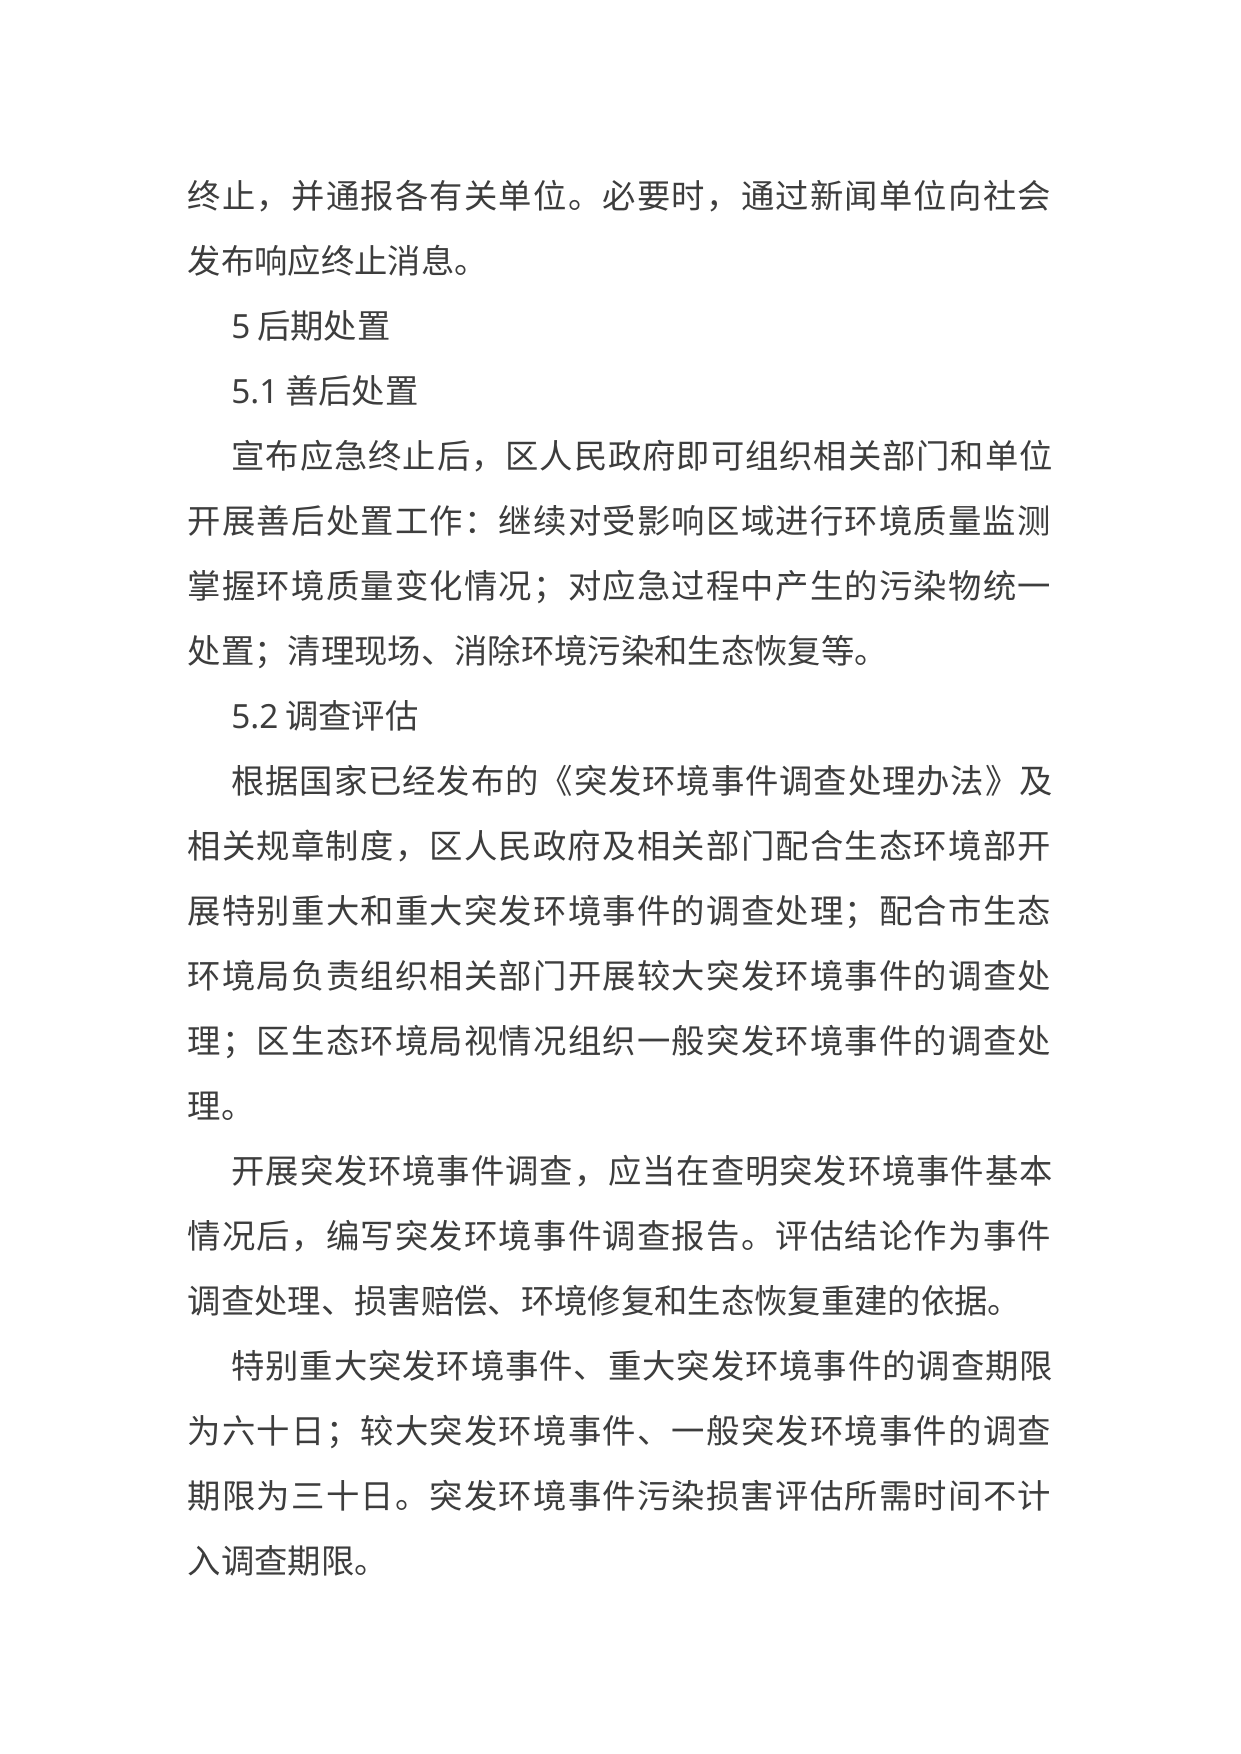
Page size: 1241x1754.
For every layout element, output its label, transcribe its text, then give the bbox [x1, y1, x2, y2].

text 5.1善后处置 [187, 357, 1053, 422]
text 根据国家已经发布的《突发环境事件调查处理办法》及相关规章制度，区人民政府及相关部门配合生态环境部开展特别重大和重大突发环境事件的调查处理；配合市生态环境局负责组织相关部门开展较大突发环境事件的调查处理；区生态环境局视情况组织一般突发环境事件的调查处理。 [187, 747, 1053, 1137]
text 开展突发环境事件调查，应当在查明突发环境事件基本情况后，编写突发环境事件调查报告。评估结论作为事件调查处理、损害赔偿、环境修复和生态恢复重建的依据。 [187, 1137, 1053, 1332]
text 5.2调查评估 [187, 682, 1053, 747]
text 特别重大突发环境事件、重大突发环境事件的调查期限为六十日；较大突发环境事件、一般突发环境事件的调查期限为三十日。突发环境事件污染损害评估所需时间不计入调查期限。 [187, 1332, 1053, 1592]
text 5后期处置 [187, 292, 1053, 357]
text 宣布应急终止后，区人民政府即可组织相关部门和单位开展善后处置工作：继续对受影响区域进行环境质量监测，掌握环境质量变化情况；对应急过程中产生的污染物统一处置；清理现场、消除环境污染和生态恢复等。 [187, 422, 1053, 682]
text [187, 162, 1053, 292]
